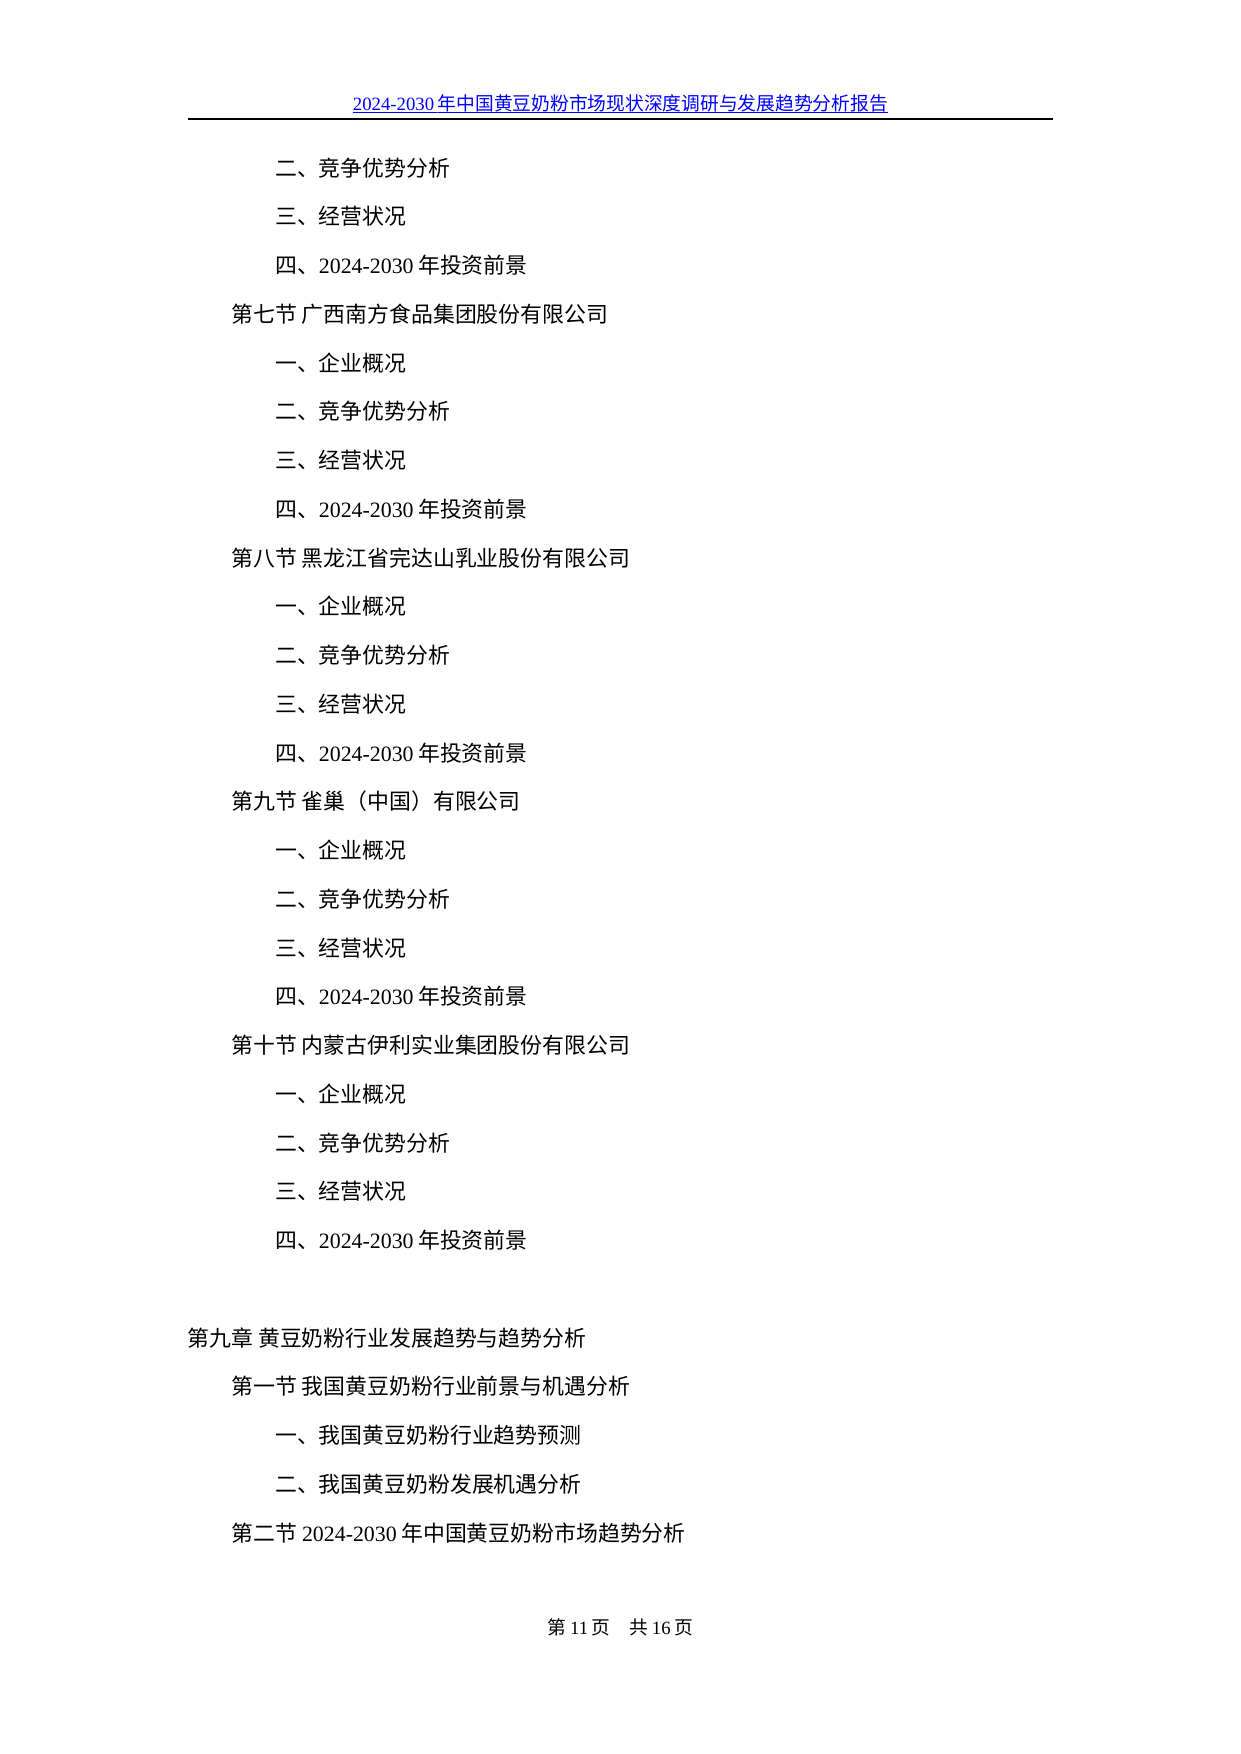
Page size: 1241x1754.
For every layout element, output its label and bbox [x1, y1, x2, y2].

text [187, 150, 1053, 1548]
